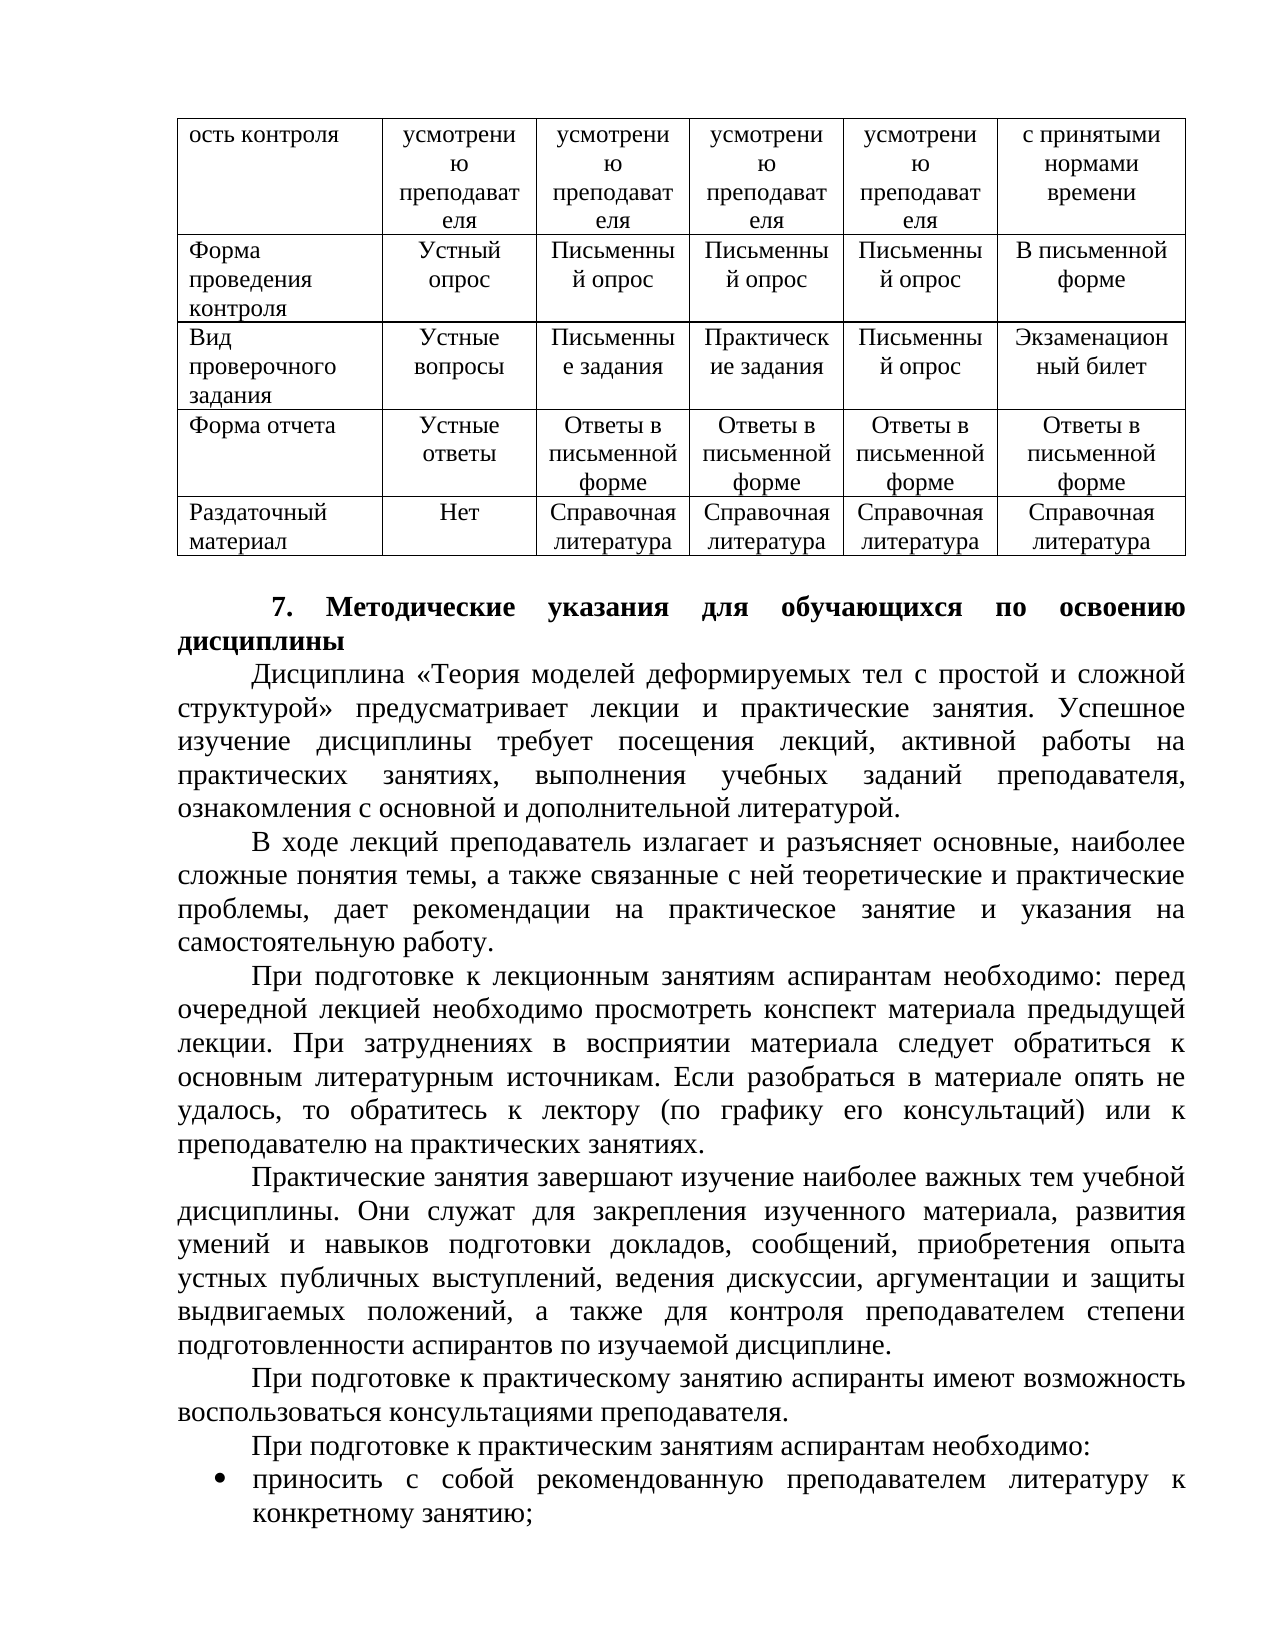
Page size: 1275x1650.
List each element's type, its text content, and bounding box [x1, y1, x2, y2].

list При подготовке к лекционным занятиям аспирантам необходимо: перед очередной лекцией необходимо просмотреть конспект материала предыдущей лекции. При затруднениях в восприятии материала следует обратиться к основным литературным источникам. Если разобраться в материале опять не удалось, то обратитесь к лектору (по графику его консультаций) или к преподавателю на практических занятиях. [177, 958, 1186, 1159]
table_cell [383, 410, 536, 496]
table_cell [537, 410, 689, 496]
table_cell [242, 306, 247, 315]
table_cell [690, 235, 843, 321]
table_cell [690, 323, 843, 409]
list Дисциплина «Теория моделей деформируемых тел с простой и сложной структурой» предусматривает лекции и практические занятия. Успешное изучение дисциплины требует посещения лекций, активной работы на практических занятиях, выполнения учебных заданий преподавателя, ознакомления с основной и дополнительной литературой. [177, 656, 1186, 824]
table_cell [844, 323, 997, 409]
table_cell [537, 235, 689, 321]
list В ходе лекций преподаватель излагает и разъясняет основные, наиболее сложные понятия темы, а также связанные с ней теоретические и практические проблемы, дает рекомендации на практическое занятие и указания на самостоятельную работу. [177, 824, 1186, 958]
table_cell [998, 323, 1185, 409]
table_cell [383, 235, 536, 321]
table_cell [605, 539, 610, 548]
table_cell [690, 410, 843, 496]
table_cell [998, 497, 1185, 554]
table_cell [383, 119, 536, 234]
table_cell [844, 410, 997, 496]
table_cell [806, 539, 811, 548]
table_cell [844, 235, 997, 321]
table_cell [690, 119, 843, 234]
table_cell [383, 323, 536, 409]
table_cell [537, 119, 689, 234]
list приносить с собой рекомендованную преподавателем литературу к конкретному занятию; [215, 1461, 1186, 1528]
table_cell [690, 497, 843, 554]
text При подготовке к практическому занятию аспиранты имеют возможность воспользоваться консультациями преподавателя. [177, 1361, 1186, 1428]
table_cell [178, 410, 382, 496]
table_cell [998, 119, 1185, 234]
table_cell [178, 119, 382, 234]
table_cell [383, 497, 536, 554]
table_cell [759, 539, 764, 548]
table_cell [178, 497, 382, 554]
text Практические занятия завершают изучение наиболее важных тем учебной дисциплины. Они служат для закрепления изученного материала, развития умений и навыков подготовки докладов, сообщений, приобретения опыта устных публичных выступлений, ведения дискуссии, аргументации и защиты выдвигаемых положений, а также для контроля преподавателем степени подготовленности аспирантов по изучаемой дисциплине. [177, 1159, 1186, 1361]
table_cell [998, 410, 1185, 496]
list При подготовке к практическим занятиям аспирантам необходимо: [177, 1428, 1186, 1461]
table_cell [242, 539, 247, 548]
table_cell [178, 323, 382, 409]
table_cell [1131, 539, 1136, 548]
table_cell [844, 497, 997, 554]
list 7. Методические указания для обучающихся по освоению дисциплины [177, 589, 1186, 656]
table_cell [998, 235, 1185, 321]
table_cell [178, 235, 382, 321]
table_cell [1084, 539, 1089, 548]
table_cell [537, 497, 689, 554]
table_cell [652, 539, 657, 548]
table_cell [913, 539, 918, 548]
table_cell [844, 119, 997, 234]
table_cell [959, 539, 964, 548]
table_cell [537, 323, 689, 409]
